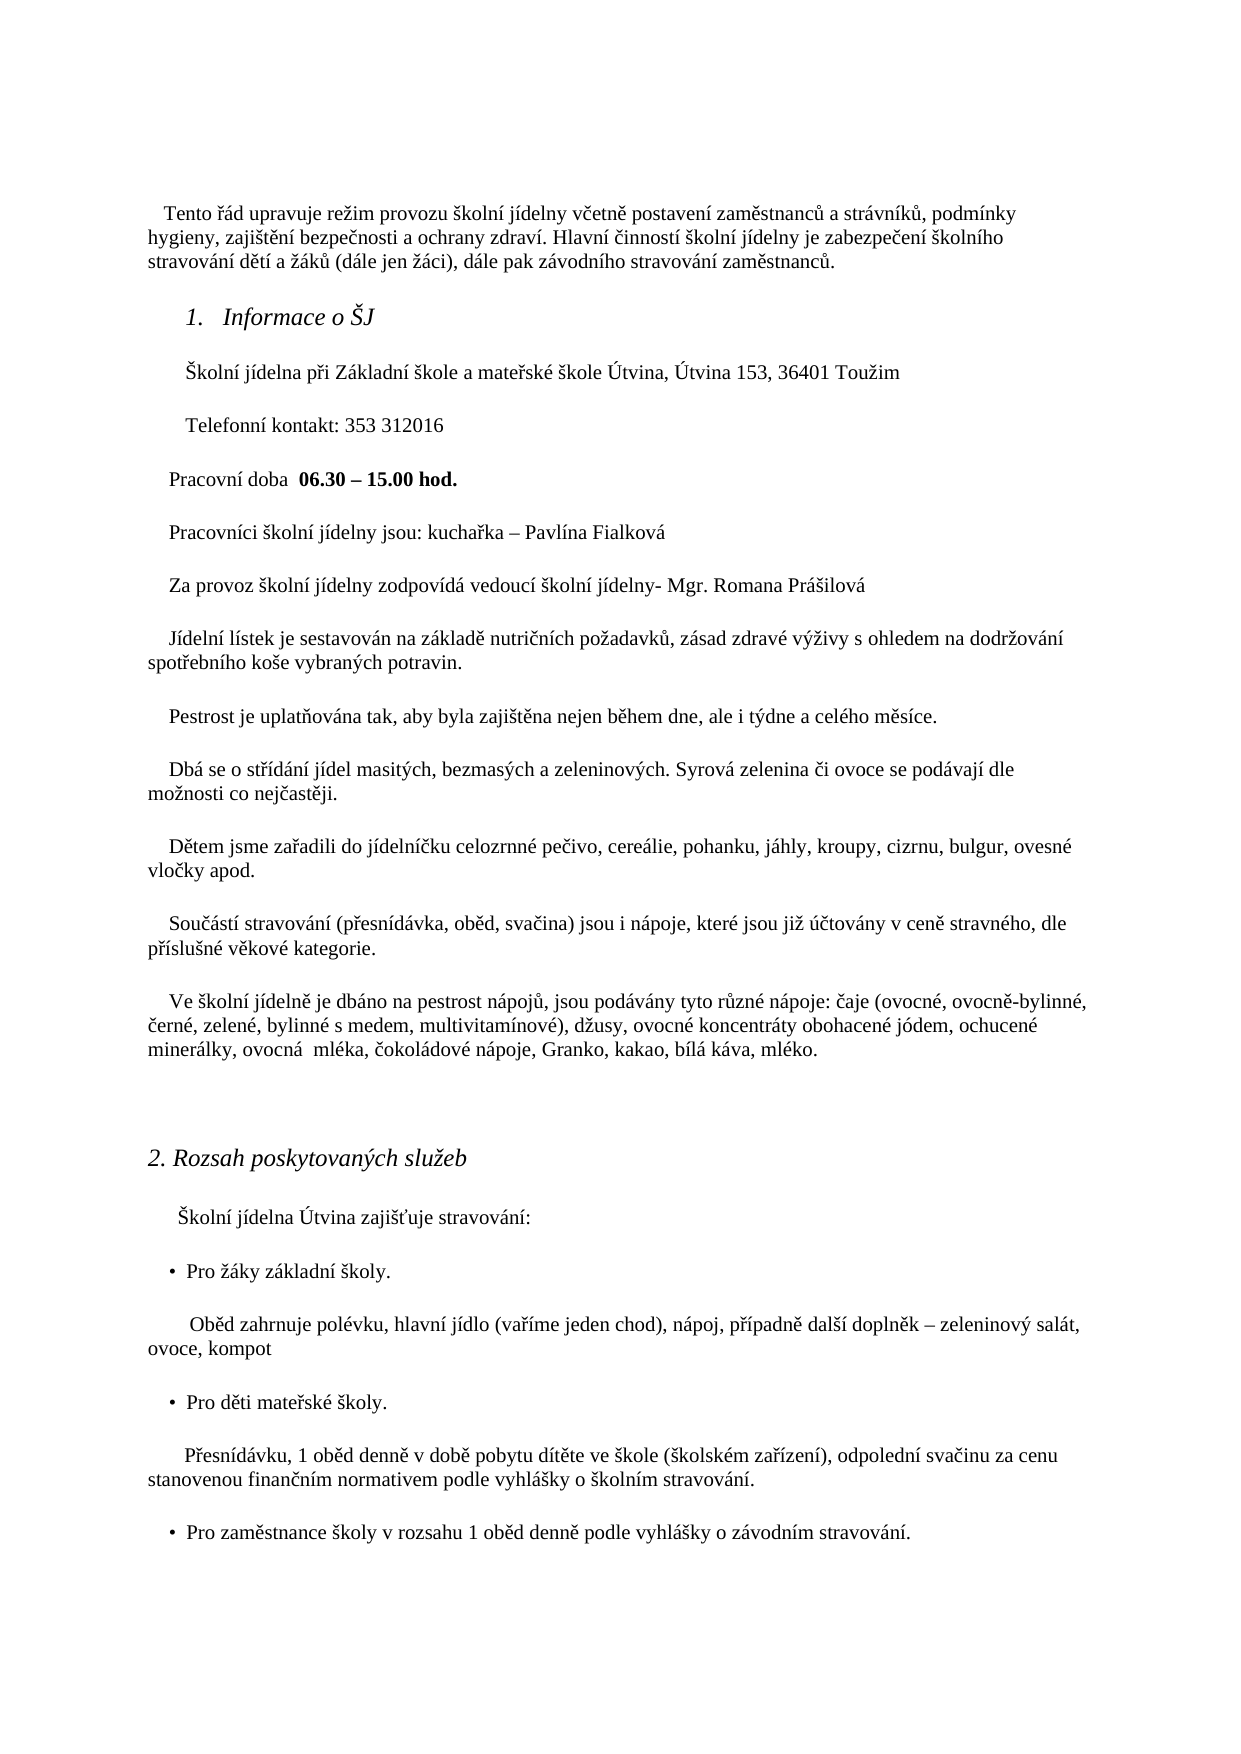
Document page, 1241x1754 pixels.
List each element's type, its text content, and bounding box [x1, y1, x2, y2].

text Dbá se o střídání jídel masitých, bezmasých a zeleninových. Syrová zelenina či ovoce se podávají dle možnosti co nejčastěji. [148, 757, 1093, 805]
text Přesnídávku, 1 oběd denně v době pobytu dítěte ve škole (školském zařízení), odpolední svačinu za cenu stanovenou finančním normativem podle vyhlášky o školním stravování. [148, 1443, 1093, 1491]
text Školní jídelna při Základní škole a mateřské škole Útvina, Útvina 153, 36401 Toužim [185, 360, 1093, 384]
text Pestrost je uplatňována tak, aby byla zajištěna nejen během dne, ale i týdne a celého měsíce. [148, 703, 1093, 728]
text Za provoz školní jídelny zodpovídá vedoucí školní jídelny- Mgr. Romana Prášilová [148, 573, 1093, 597]
text • Pro zaměstnance školy v rozsahu 1 oběd denně podle vyhlášky o závodním stravování. [148, 1520, 1093, 1544]
text Ve školní jídelně je dbáno na pestrost nápojů, jsou podávány tyto různé nápoje: čaje (ovocné, ovocně-bylinné, černé, zelené, bylinné s medem, multivitamínové), džusy, ovocné koncentráty obohacené jódem, ochucené minerálky, ovocná mléka, čokoládové nápoje, Granko, kakao, bílá káva, mléko. [148, 989, 1093, 1061]
text Pracovní doba 06.30 – 15.00 hod. [148, 467, 1093, 491]
list Informace o ŠJ [185, 302, 1093, 331]
text • Pro žáky základní školy. [148, 1259, 1093, 1283]
text Školní jídelna Útvina zajišťuje stravování: [148, 1201, 1093, 1230]
text Tento řád upravuje režim provozu školní jídelny včetně postavení zaměstnanců a strávníků, podmínky hygieny, zajištění bezpečnosti a ochrany zdraví. Hlavní činností školní jídelny je zabezpečení školního stravování dětí a žáků (dále jen žáci), dále pak závodního stravování zaměstnanců. [148, 201, 1093, 273]
text Pracovníci školní jídelny jsou: kuchařka – Pavlína Fialková [148, 520, 1093, 544]
text Telefonní kontakt: 353 312016 [185, 413, 1093, 437]
text Dětem jsme zařadili do jídelníčku celozrnné pečivo, cereálie, pohanku, jáhly, kroupy, cizrnu, bulgur, ovesné vločky apod. [148, 834, 1093, 882]
text 2. Rozsah poskytovaných služeb [148, 1143, 1093, 1172]
text Jídelní lístek je sestavován na základě nutričních požadavků, zásad zdravé výživy s ohledem na dodržování spotřebního koše vybraných potravin. [148, 626, 1093, 674]
text Součástí stravování (přesnídávka, oběd, svačina) jsou i nápoje, které jsou již účtovány v ceně stravného, dle příslušné věkové kategorie. [148, 911, 1093, 959]
text Oběd zahrnuje polévku, hlavní jídlo (vaříme jeden chod), nápoj, případně další doplněk – zeleninový salát, ovoce, kompot [148, 1312, 1093, 1360]
text • Pro děti mateřské školy. [148, 1389, 1093, 1414]
